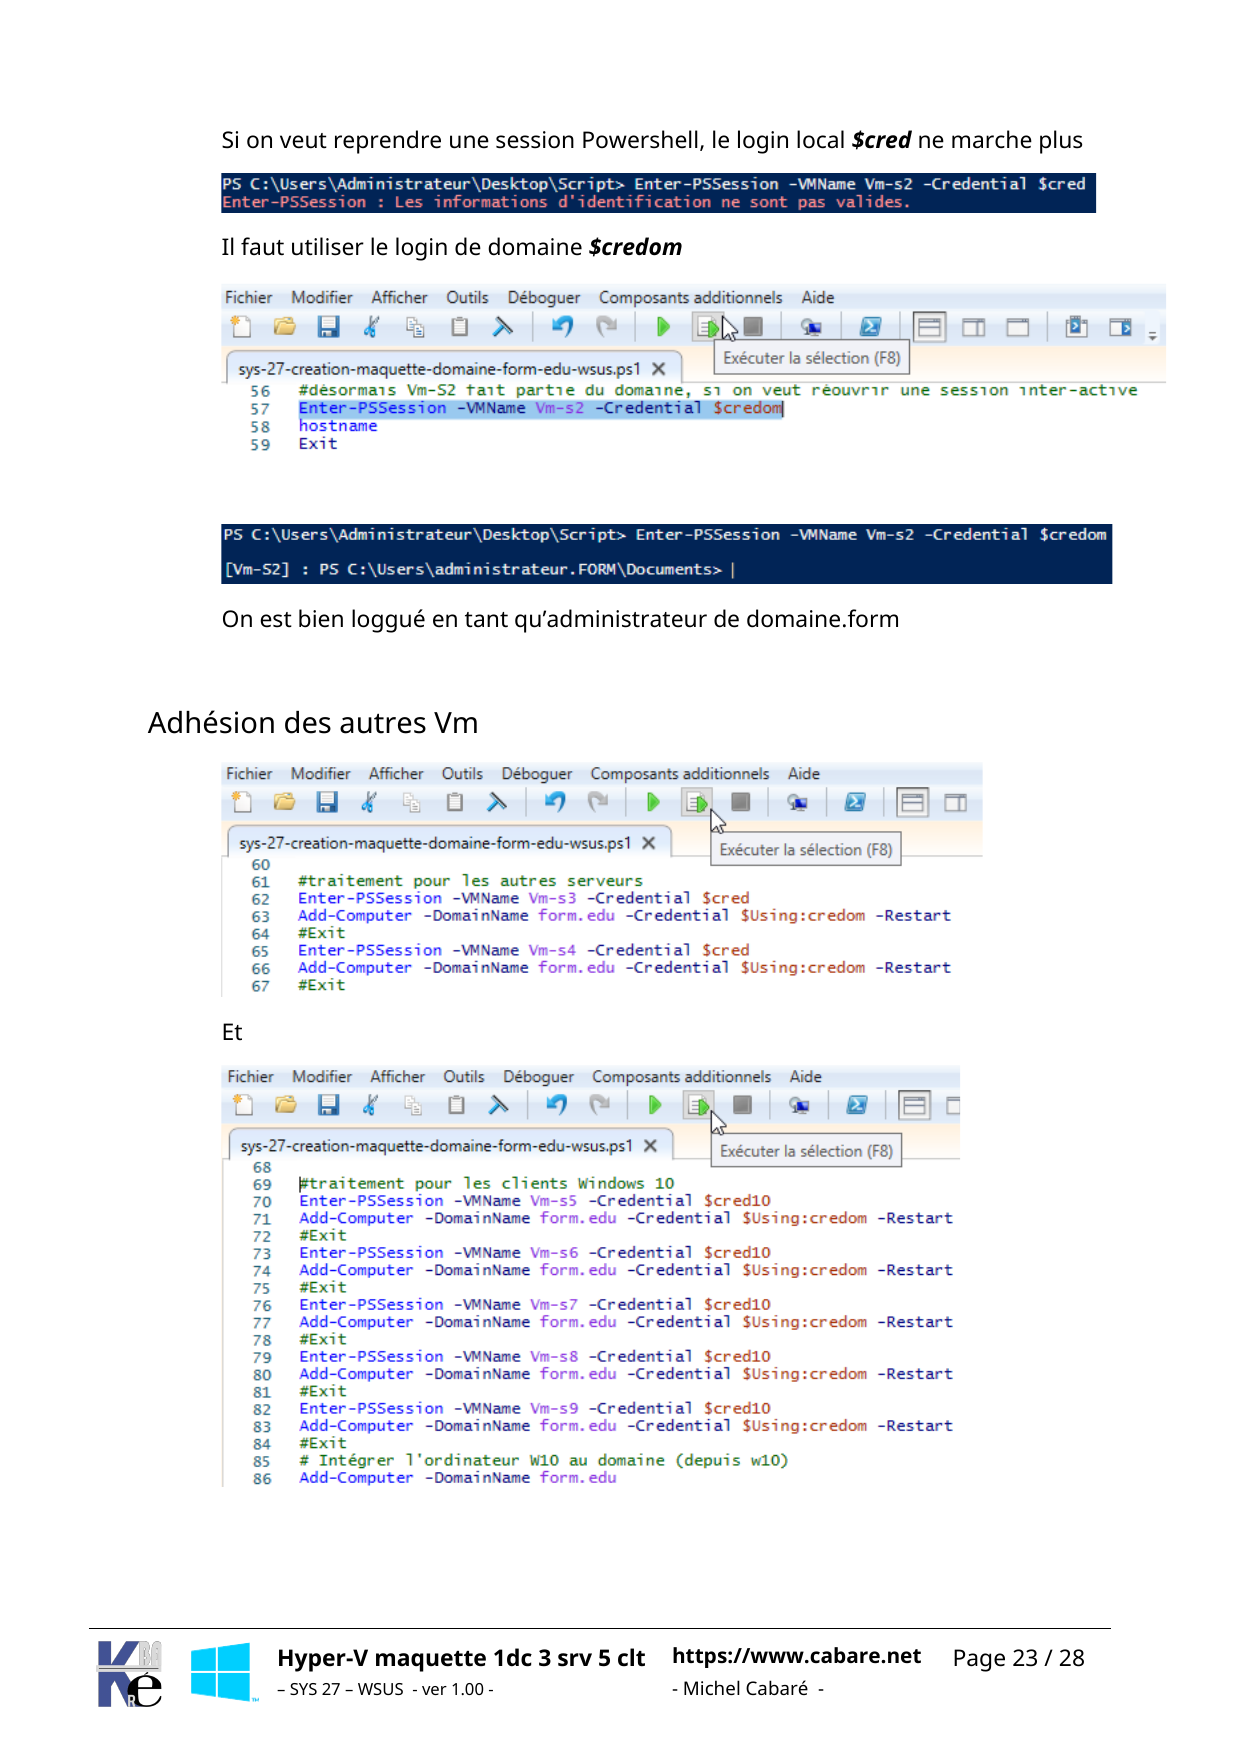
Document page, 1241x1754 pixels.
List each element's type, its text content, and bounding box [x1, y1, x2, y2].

text On est bien loggué en tant qu’administrateur de domaine.form [221, 603, 1092, 634]
picture [221, 281, 1167, 456]
picture [221, 1065, 961, 1487]
text Et [221, 1015, 1092, 1047]
subtitle Adhésion des autres Vm [148, 703, 1092, 742]
picture [184, 1641, 263, 1706]
picture [221, 762, 983, 997]
picture [221, 524, 1113, 584]
picture [221, 173, 1097, 213]
text Si on veut reprendre une session Powershell, le login local $cred ne marche plus [221, 124, 1092, 155]
text Il faut utiliser le login de domaine $credom [221, 231, 1092, 262]
picture [96, 1641, 162, 1707]
